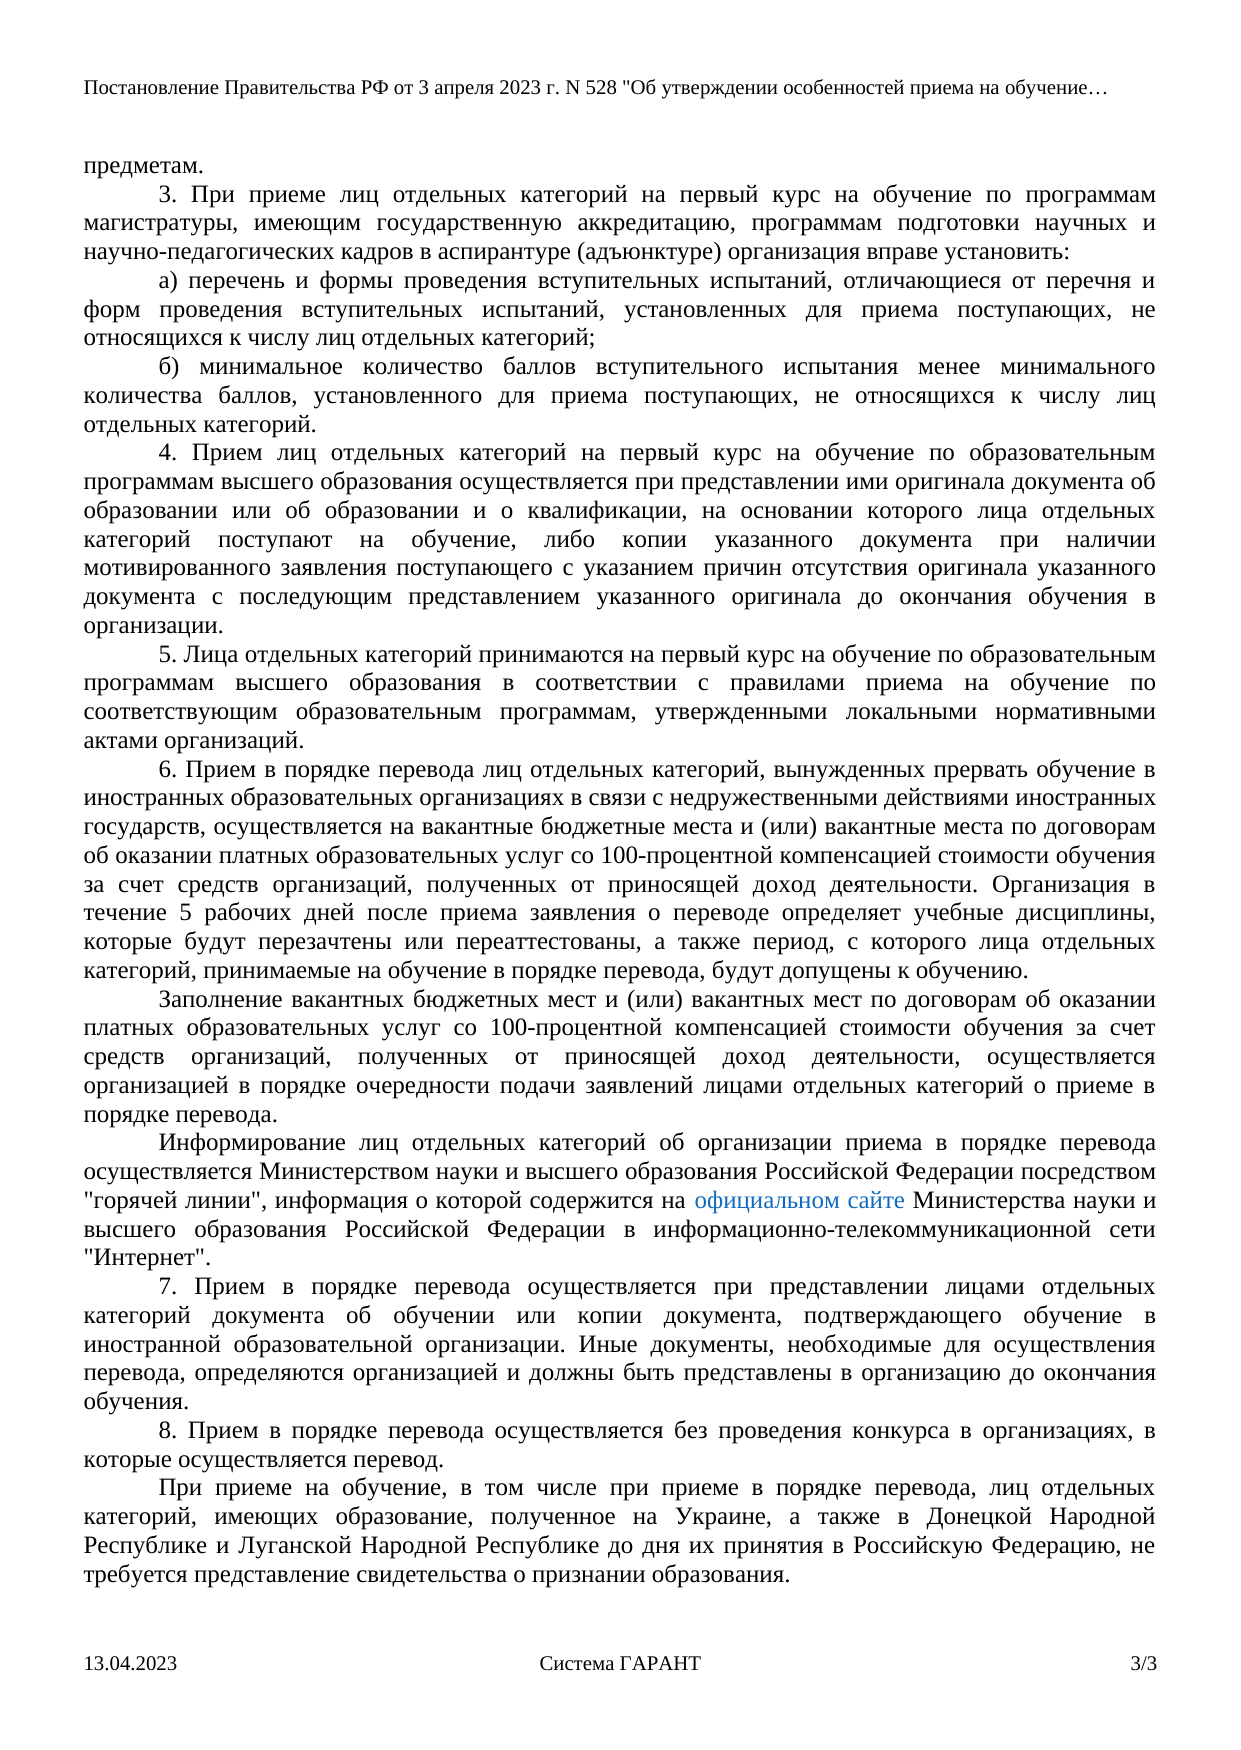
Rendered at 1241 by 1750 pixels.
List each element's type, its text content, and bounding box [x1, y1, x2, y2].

text 8. Прием в порядке перевода осуществляется без проведения конкурса в организациях, в которые осуществляется перевод. [83, 1415, 1157, 1472]
text Информирование лиц отдельных категорий об организации приема в порядке перевода осуществляется Министерством науки и высшего образования Российской Федерации посредством "горячей линии", информация о которой содержится на официальном сайте Министерства науки и высшего образования Российской Федерации в информационно-телекоммуникационной сети "Интернет". [83, 1127, 1157, 1271]
text б) минимальное количество баллов вступительного испытания менее минимального количества баллов, установленного для приема поступающих, не относящихся к числу лиц отдельных категорий. [83, 351, 1157, 437]
text 5. Лица отдельных категорий принимаются на первый курс на обучение по образовательным программам высшего образования в соответствии с правилами приема на обучение по соответствующим образовательным программам, утвержденными локальными нормативными актами организаций. [83, 639, 1157, 754]
text 6. Прием в порядке перевода лиц отдельных категорий, вынужденных прервать обучение в иностранных образовательных организациях в связи с недружественными действиями иностранных государств, осуществляется на вакантные бюджетные места и (или) вакантные места по договорам об оказании платных образовательных услуг со 100-процентной компенсацией стоимости обучения за счет средств организаций, полученных от приносящей доход деятельности. Организация в течение 5 рабочих дней после приема заявления о переводе определяет учебные дисциплины, которые будут перезачтены или переаттестованы, а также период, с которого лица отдельных категорий, принимаемые на обучение в порядке перевода, будут допущены к обучению. [83, 754, 1157, 984]
text 3. При приеме лиц отдельных категорий на первый курс на обучение по программам магистратуры, имеющим государственную аккредитацию, программам подготовки научных и научно-педагогических кадров в аспирантуре (адъюнктуре) организация вправе установить: [83, 179, 1157, 265]
text 7. Прием в порядке перевода осуществляется при представлении лицами отдельных категорий документа об обучении или копии документа, подтверждающего обучение в иностранной образовательной организации. Иные документы, необходимые для осуществления перевода, определяются организацией и должны быть представлены в организацию до окончания обучения. [83, 1271, 1157, 1415]
text При приеме на обучение, в том числе при приеме в порядке перевода, лиц отдельных категорий, имеющих образование, полученное на Украине, а также в Донецкой Народной Республике и Луганской Народной Республике до дня их принятия в Российскую Федерацию, не требуется представление свидетельства о признании образования. [83, 1472, 1157, 1587]
text Заполнение вакантных бюджетных мест и (или) вакантных мест по договорам об оказании платных образовательных услуг со 100-процентной компенсацией стоимости обучения за счет средств организаций, полученных от приносящей доход деятельности, осуществляется организацией в порядке очередности подачи заявлений лицами отдельных категорий о приеме в порядке перевода. [83, 984, 1157, 1127]
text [83, 150, 1157, 179]
text а) перечень и формы проведения вступительных испытаний, отличающиеся от перечня и форм проведения вступительных испытаний, установленных для приема поступающих, не относящихся к числу лиц отдельных категорий; [83, 265, 1157, 351]
text 4. Прием лиц отдельных категорий на первый курс на обучение по образовательным программам высшего образования осуществляется при представлении ими оригинала документа об образовании или об образовании и о квалификации, на основании которого лица отдельных категорий поступают на обучение, либо копии указанного документа при наличии мотивированного заявления поступающего с указанием причин отсутствия оригинала указанного документа с последующим представлением указанного оригинала до окончания обучения в организации. [83, 437, 1157, 639]
